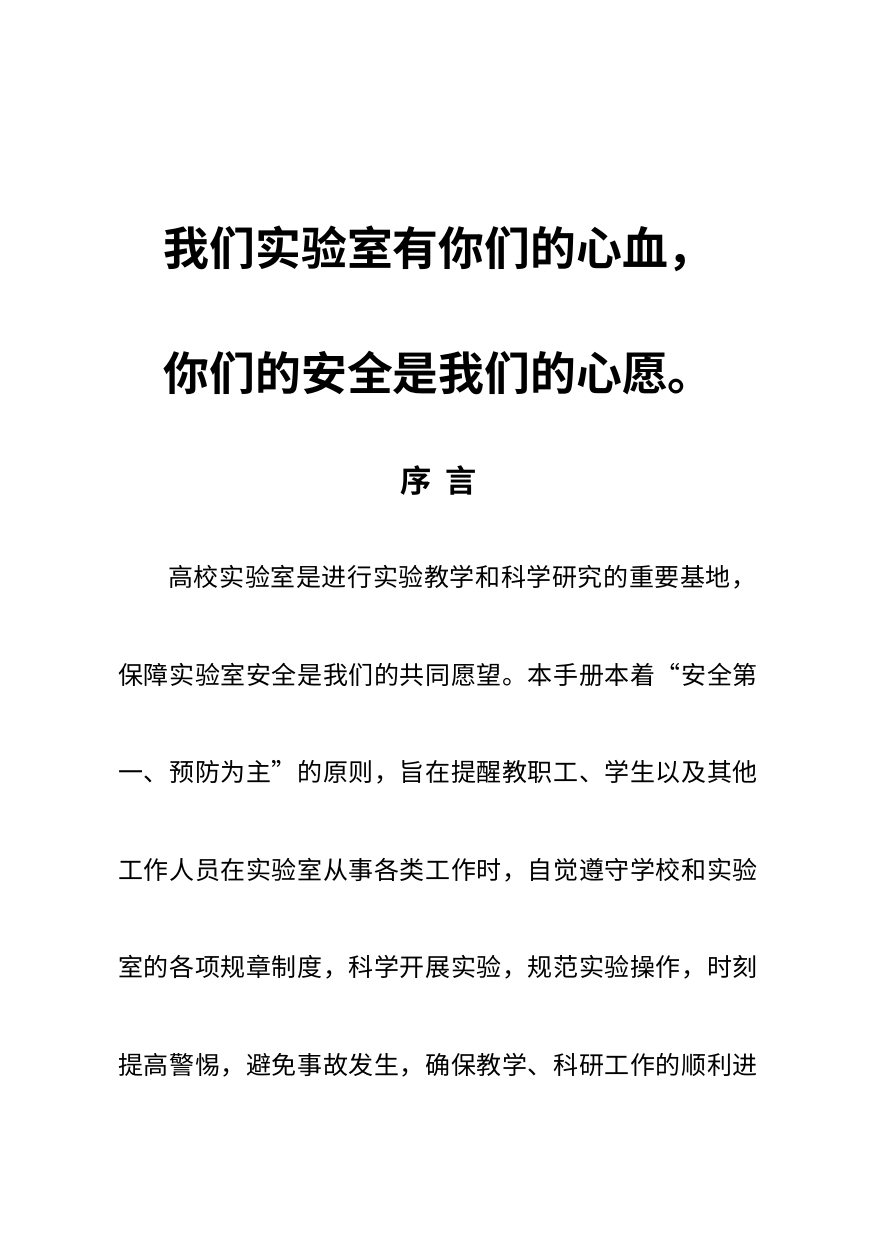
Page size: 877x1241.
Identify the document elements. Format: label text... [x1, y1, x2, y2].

text 你们的安全是我们的心愿。 [118, 321, 759, 419]
text 我们实验室有你们的心血， [118, 197, 759, 294]
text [118, 543, 759, 1096]
text 序 言 [118, 446, 759, 511]
